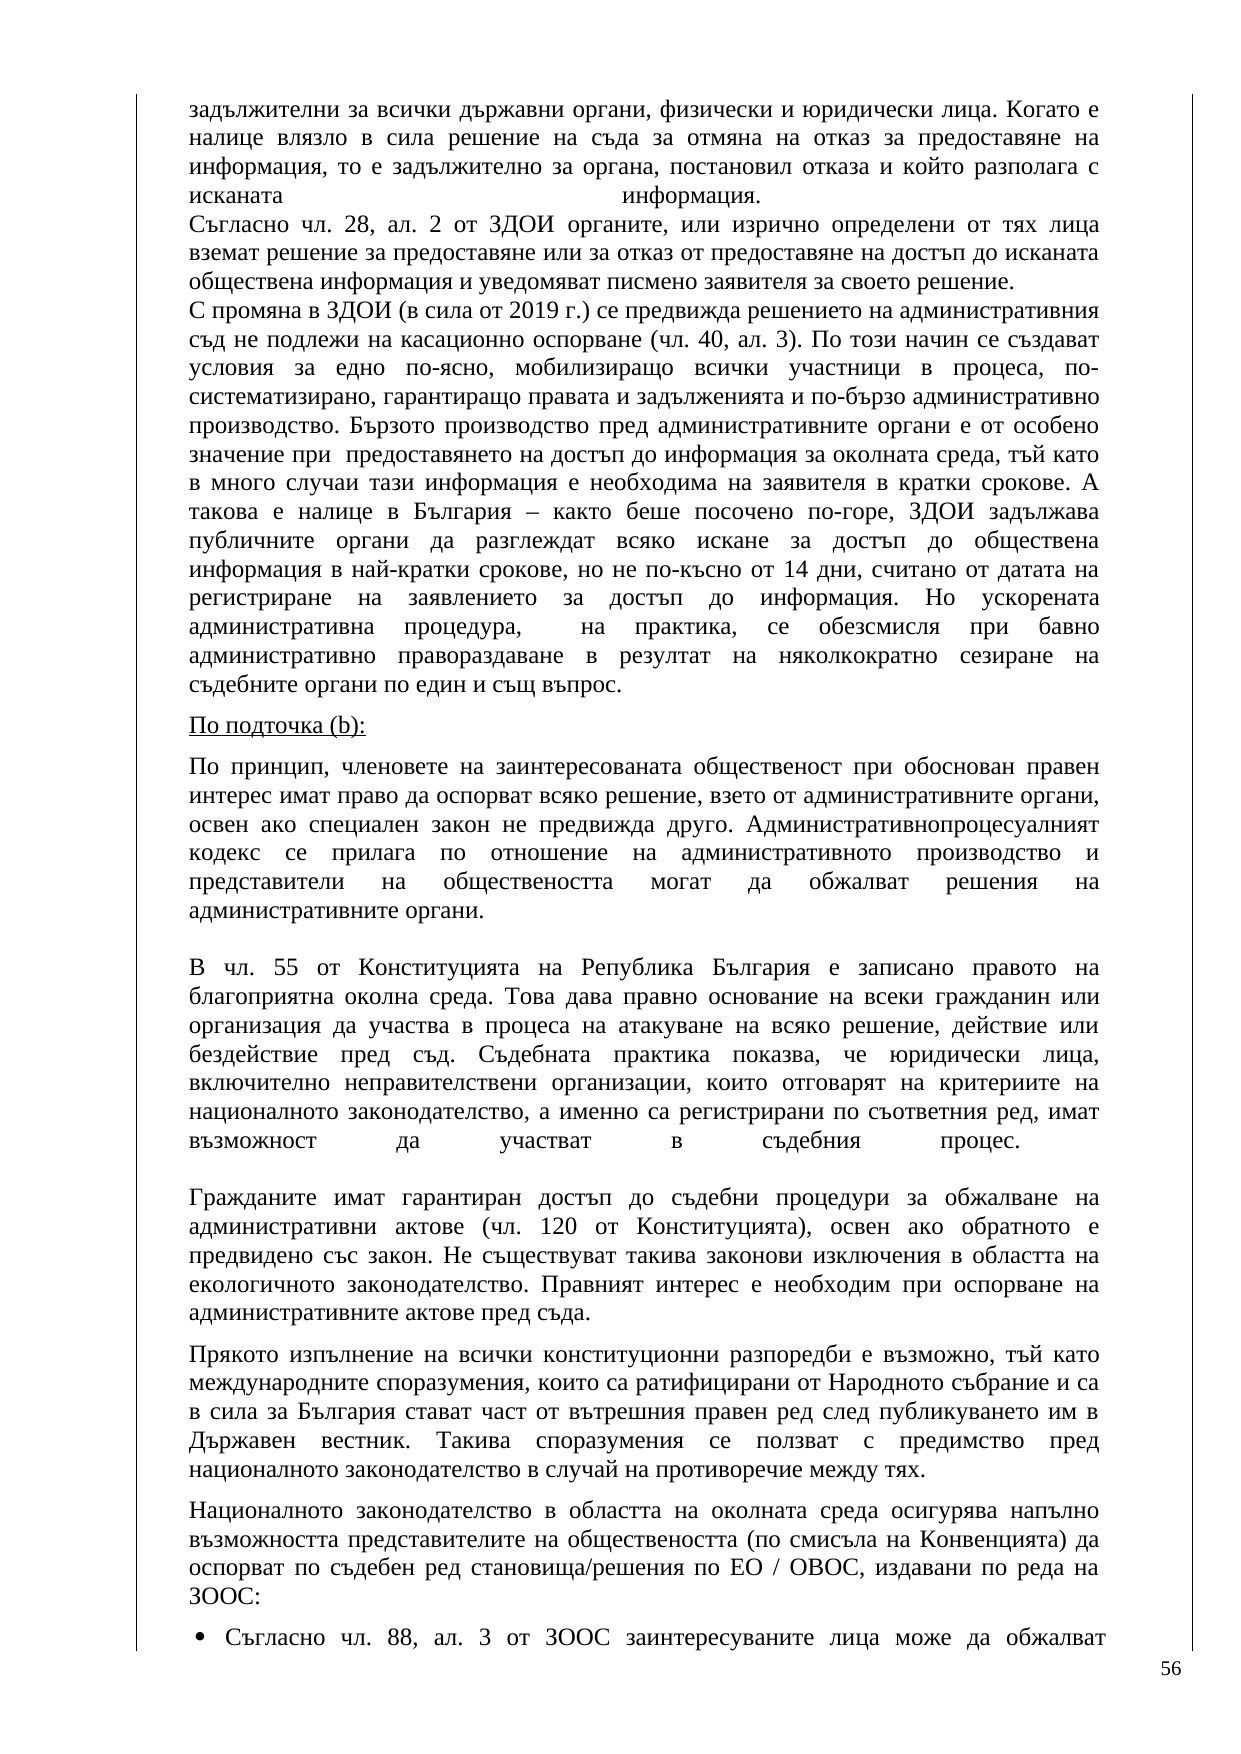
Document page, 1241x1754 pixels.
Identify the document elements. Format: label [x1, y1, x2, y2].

table_cell [137, 94, 1192, 1651]
